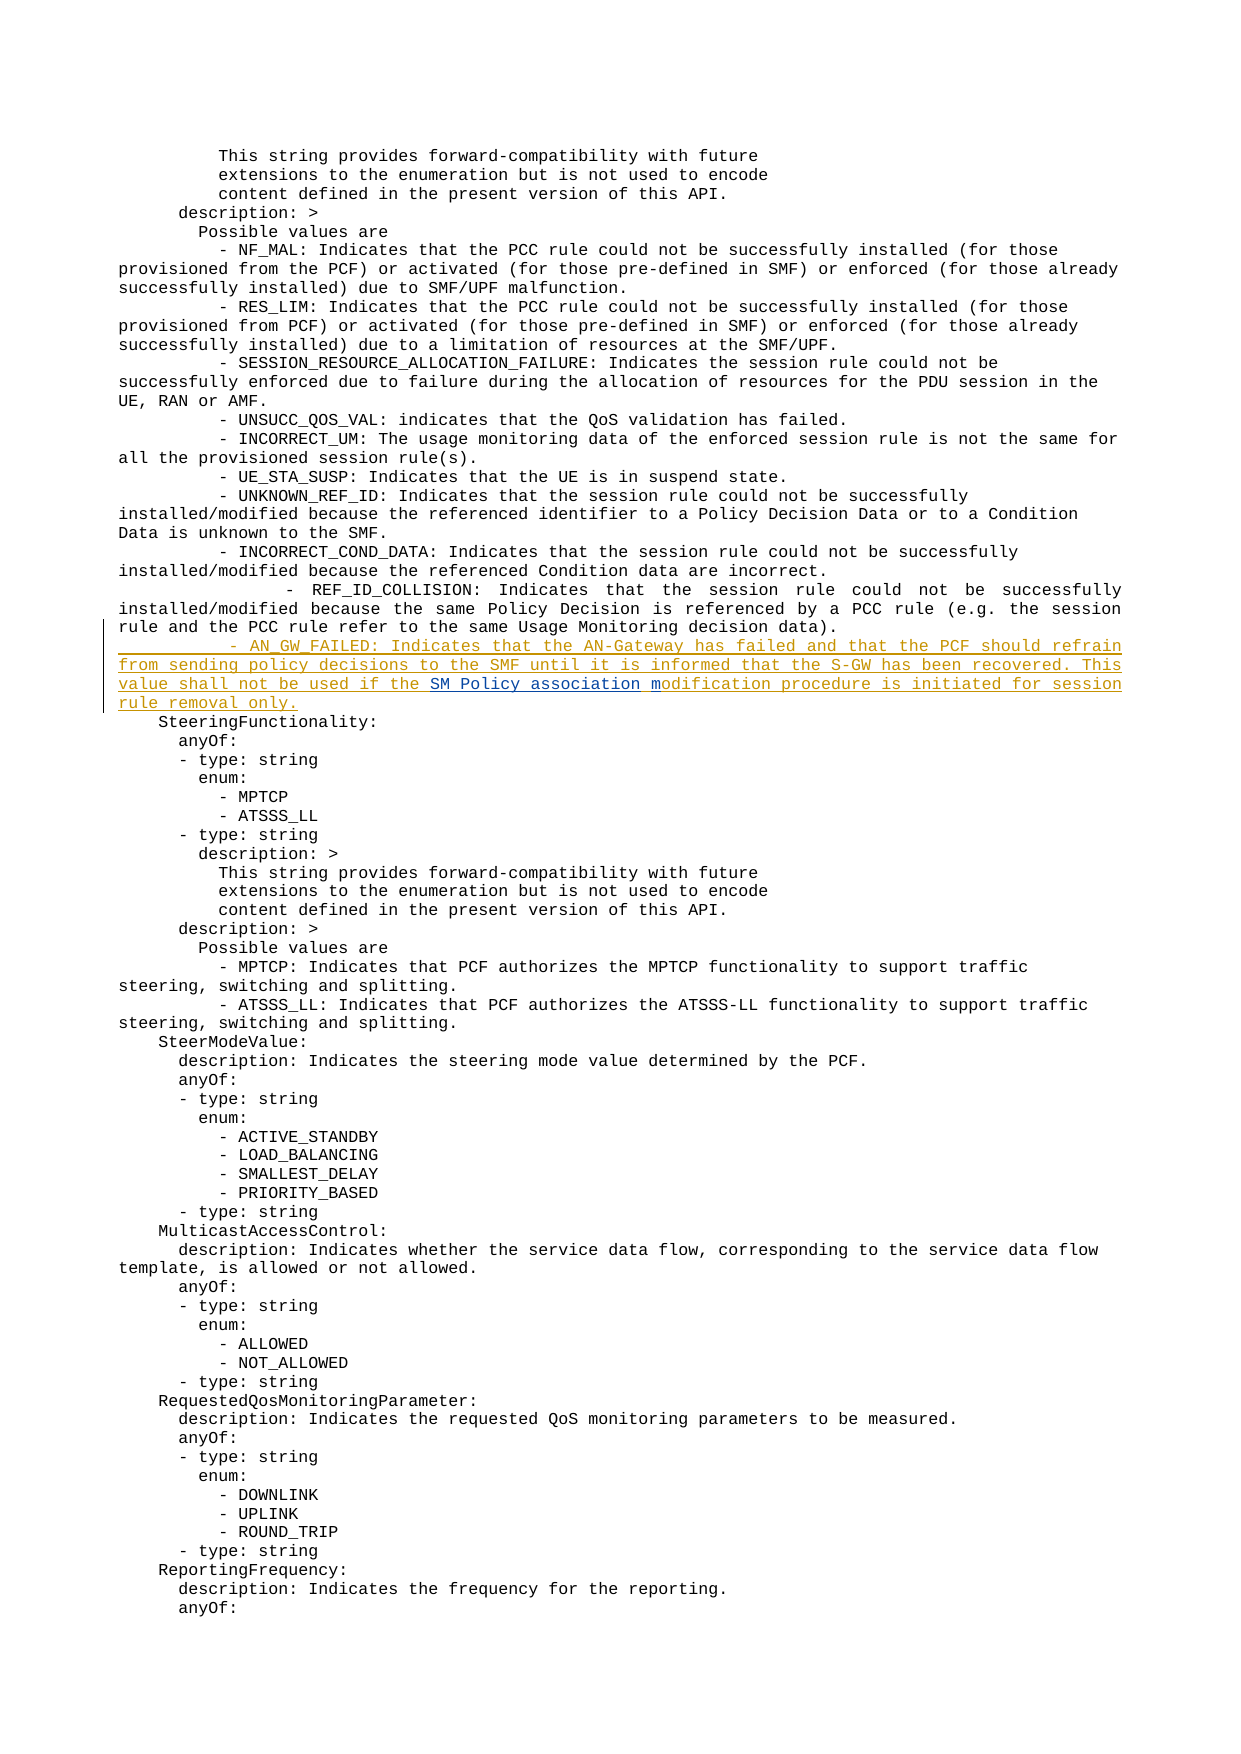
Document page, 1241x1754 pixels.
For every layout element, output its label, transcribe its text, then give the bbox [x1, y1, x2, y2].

text - ATSSS_LL: Indicates that PCF authorizes the ATSSS-LL functionality to support traffic steering, switching and splitting. [118, 996, 1122, 1034]
text description: Indicates the steering mode value determined by the PCF. [118, 1053, 1122, 1072]
text enum: [118, 1467, 1122, 1486]
text - UE_STA_SUSP: Indicates that the UE is in suspend state. [118, 468, 1122, 487]
text description: Indicates whether the service data flow, corresponding to the service data flow template, is allowed or not allowed. [118, 1241, 1122, 1279]
text - DOWNLINK [118, 1486, 1122, 1505]
text ReportingFrequency: [118, 1562, 1122, 1581]
text - MPTCP [118, 789, 1122, 808]
text - type: string [118, 1373, 1122, 1392]
text - ROUND_TRIP [118, 1524, 1122, 1543]
text - SMALLEST_DELAY [118, 1166, 1122, 1185]
text - INCORRECT_UM: The usage monitoring data of the enforced session rule is not the same for all the provisioned session rule(s). [118, 431, 1122, 468]
text - type: string [118, 751, 1122, 770]
text description: > [118, 845, 1122, 864]
text This string provides forward-compatibility with future [118, 148, 1122, 167]
text - RES_LIM: Indicates that the PCC rule could not be successfully installed (for those provisioned from PCF) or activated (for those pre-defined in SMF) or enforced (for those already successfully installed) due to a limitation of resources at the SMF/UPF. [118, 298, 1122, 355]
text SteerModeValue: [118, 1034, 1122, 1053]
text Possible values are [118, 223, 1122, 242]
text - UNKNOWN_REF_ID: Indicates that the session rule could not be successfully installed/modified because the referenced identifier to a Policy Decision Data or to a Condition Data is unknown to the SMF. [118, 487, 1122, 544]
text extensions to the enumeration but is not used to encode [118, 883, 1122, 902]
text anyOf: [118, 1072, 1122, 1090]
text - type: string [118, 1543, 1122, 1562]
text - type: string [118, 1298, 1122, 1317]
text - REF_ID_COLLISION: Indicates that the session rule could not be successfully installed/modified because the same Policy Decision is referenced by a PCC rule (e.g. the session rule and the PCC rule refer to the same Usage Monitoring decision data). [118, 581, 1122, 638]
text extensions to the enumeration but is not used to encode [118, 167, 1122, 185]
text - ATSSS_LL [118, 808, 1122, 826]
text This string provides forward-compatibility with future [118, 864, 1122, 883]
text enum: [118, 770, 1122, 789]
text description: Indicates the requested QoS monitoring parameters to be measured. [118, 1411, 1122, 1430]
text RequestedQosMonitoringParameter: [118, 1392, 1122, 1411]
text - ALLOWED [118, 1336, 1122, 1354]
text - type: string [118, 1449, 1122, 1467]
text - ACTIVE_STANDBY [118, 1128, 1122, 1147]
text anyOf: [118, 732, 1122, 751]
text - UPLINK [118, 1505, 1122, 1524]
text - NF_MAL: Indicates that the PCC rule could not be successfully installed (for those provisioned from the PCF) or activated (for those pre-defined in SMF) or enforced (for those already successfully installed) due to SMF/UPF malfunction. [118, 242, 1122, 298]
text - INCORRECT_COND_DATA: Indicates that the session rule could not be successfully installed/modified because the referenced Condition data are incorrect. [118, 544, 1122, 581]
text - LOAD_BALANCING [118, 1147, 1122, 1166]
text - type: string [118, 1203, 1122, 1222]
text - type: string [118, 1090, 1122, 1109]
text description: > [118, 204, 1122, 223]
text - MPTCP: Indicates that PCF authorizes the MPTCP functionality to support traffic steering, switching and splitting. [118, 958, 1122, 996]
text content defined in the present version of this API. [118, 185, 1122, 204]
text enum: [118, 1317, 1122, 1336]
text description: Indicates the frequency for the reporting. [118, 1581, 1122, 1599]
text enum: [118, 1109, 1122, 1128]
text anyOf: [118, 1430, 1122, 1449]
text anyOf: [118, 1279, 1122, 1298]
text - NOT_ALLOWED [118, 1354, 1122, 1373]
text MulticastAccessControl: [118, 1222, 1122, 1241]
text - type: string [118, 826, 1122, 845]
text - SESSION_RESOURCE_ALLOCATION_FAILURE: Indicates the session rule could not be successfully enforced due to failure during the allocation of resources for the PDU session in the UE, RAN or AMF. [118, 355, 1122, 412]
text - UNSUCC_QOS_VAL: indicates that the QoS validation has failed. [118, 412, 1122, 431]
text content defined in the present version of this API. [118, 902, 1122, 921]
text description: > [118, 921, 1122, 939]
text SteeringFunctionality: [118, 713, 1122, 732]
text anyOf: [118, 1599, 1122, 1618]
text Possible values are [118, 939, 1122, 958]
text - PRIORITY_BASED [118, 1185, 1122, 1203]
